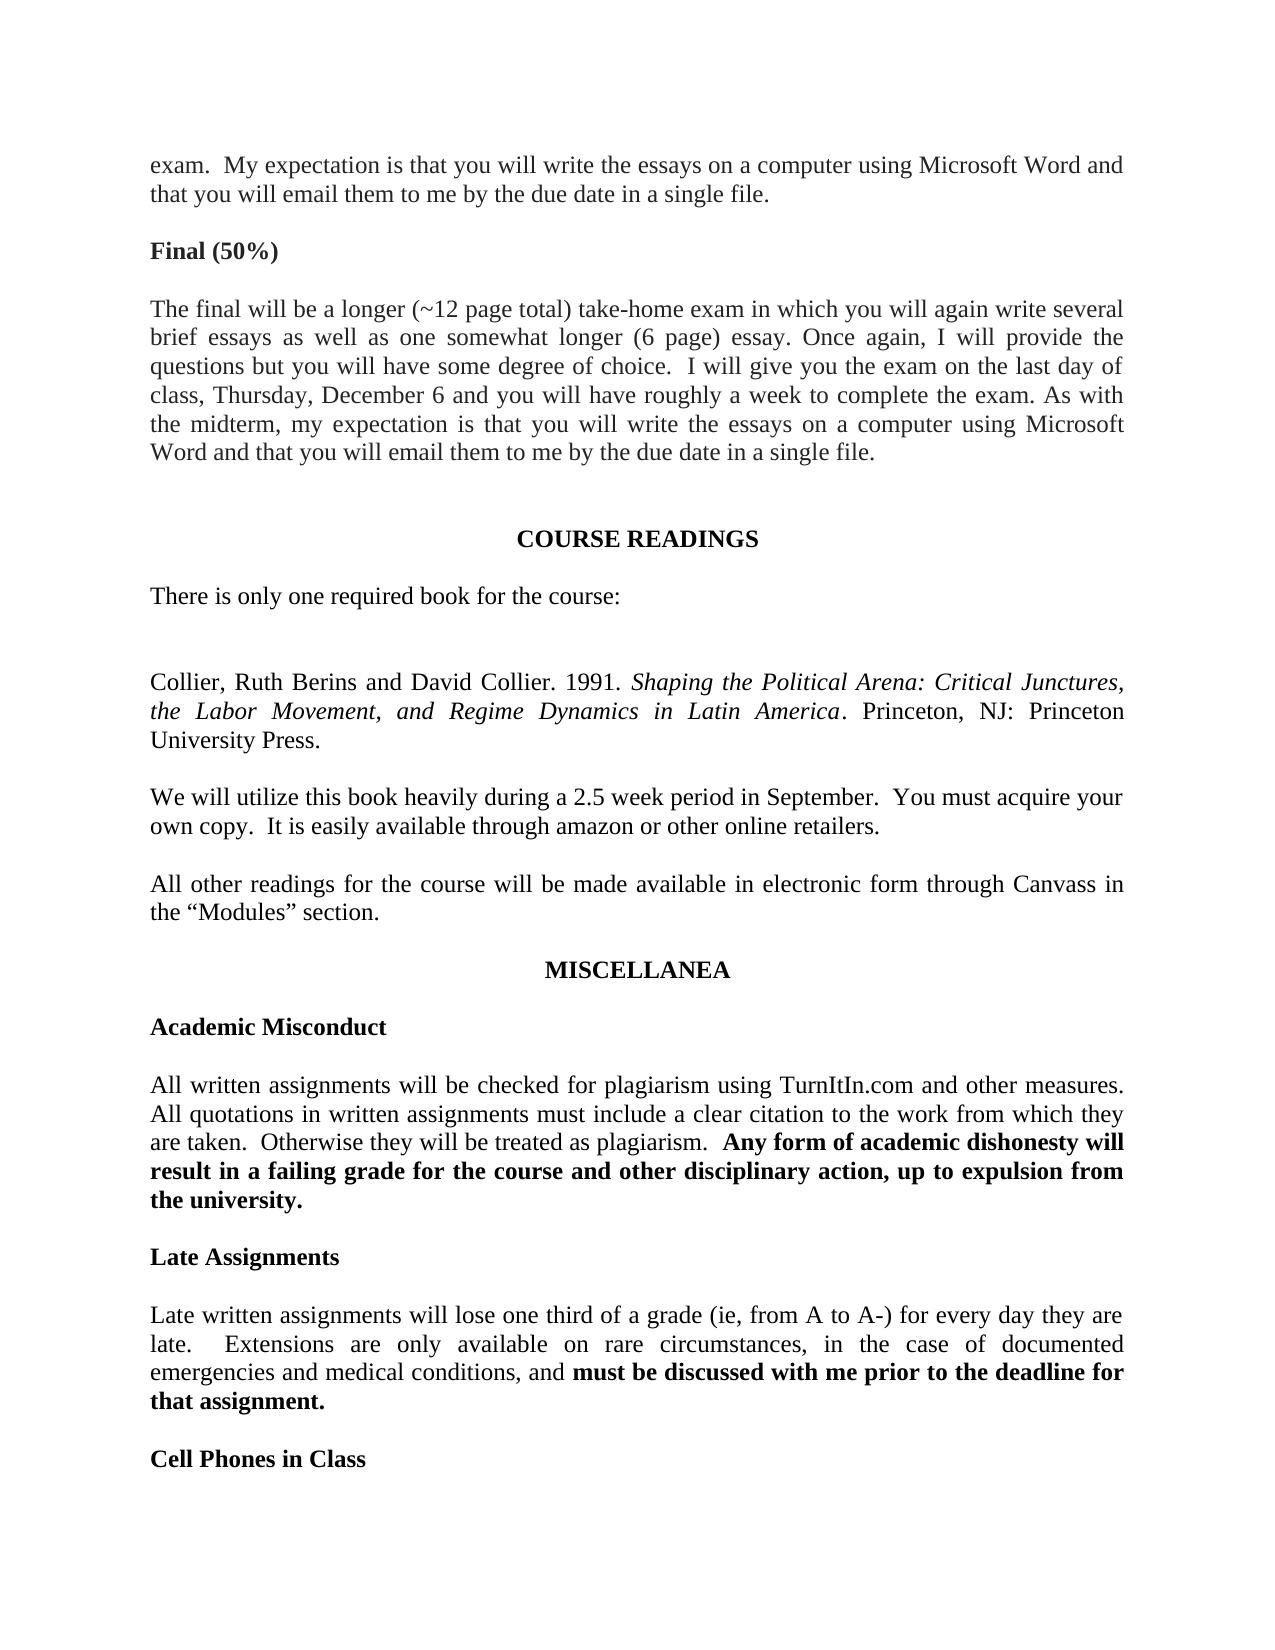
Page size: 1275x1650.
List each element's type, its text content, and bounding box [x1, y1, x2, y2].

text All written assignments will be checked for plagiarism using TurnItIn.com and other measures. All quotations in written assignments must include a clear citation to the work from which they are taken. Otherwise they will be treated as plagiarism. Any form of academic dishonesty will result in a failing grade for the course and other disciplinary action, up to expulsion from the university. [150, 1070, 1125, 1214]
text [150, 150, 1125, 207]
text There is only one required book for the course: [150, 581, 1125, 610]
text We will utilize this book heavily during a 2.5 week period in September. You must acquire your own copy. It is easily available through amazon or other online retailers. [150, 782, 1125, 840]
text The final will be a longer (~12 page total) take-home exam in which you will again write several brief essays as well as one somewhat longer (6 page) essay. Once again, I will provide the questions but you will have some degree of choice. I will give you the exam on the last day of class, Thursday, December 6 and you will have roughly a week to complete the exam. As with the midterm, my expectation is that you will write the essays on a computer using Microsoft Word and that you will email them to me by the due date in a single file. [150, 294, 1125, 466]
text Late Assignments [150, 1242, 1125, 1271]
text All other readings for the course will be made available in electronic form through Canvass in the “Modules” section. [150, 869, 1125, 926]
text Cell Phones in Class [150, 1444, 1125, 1472]
text Academic Misconduct [150, 1012, 1125, 1041]
text Collier, Ruth Berins and David Collier. 1991. Shaping the Political Arena: Critical Junctures, the Labor Movement, and Regime Dynamics in Latin America. Princeton, NJ: Princeton University Press. [150, 667, 1125, 754]
text COURSE READINGS [150, 524, 1125, 552]
text Final (50%) [150, 236, 1125, 265]
text MISCELLANEA [150, 955, 1125, 984]
text Late written assignments will lose one third of a grade (ie, from A to A-) for every day they are late. Extensions are only available on rare circumstances, in the case of documented emergencies and medical conditions, and must be discussed with me prior to the deadline for that assignment. [150, 1300, 1125, 1415]
